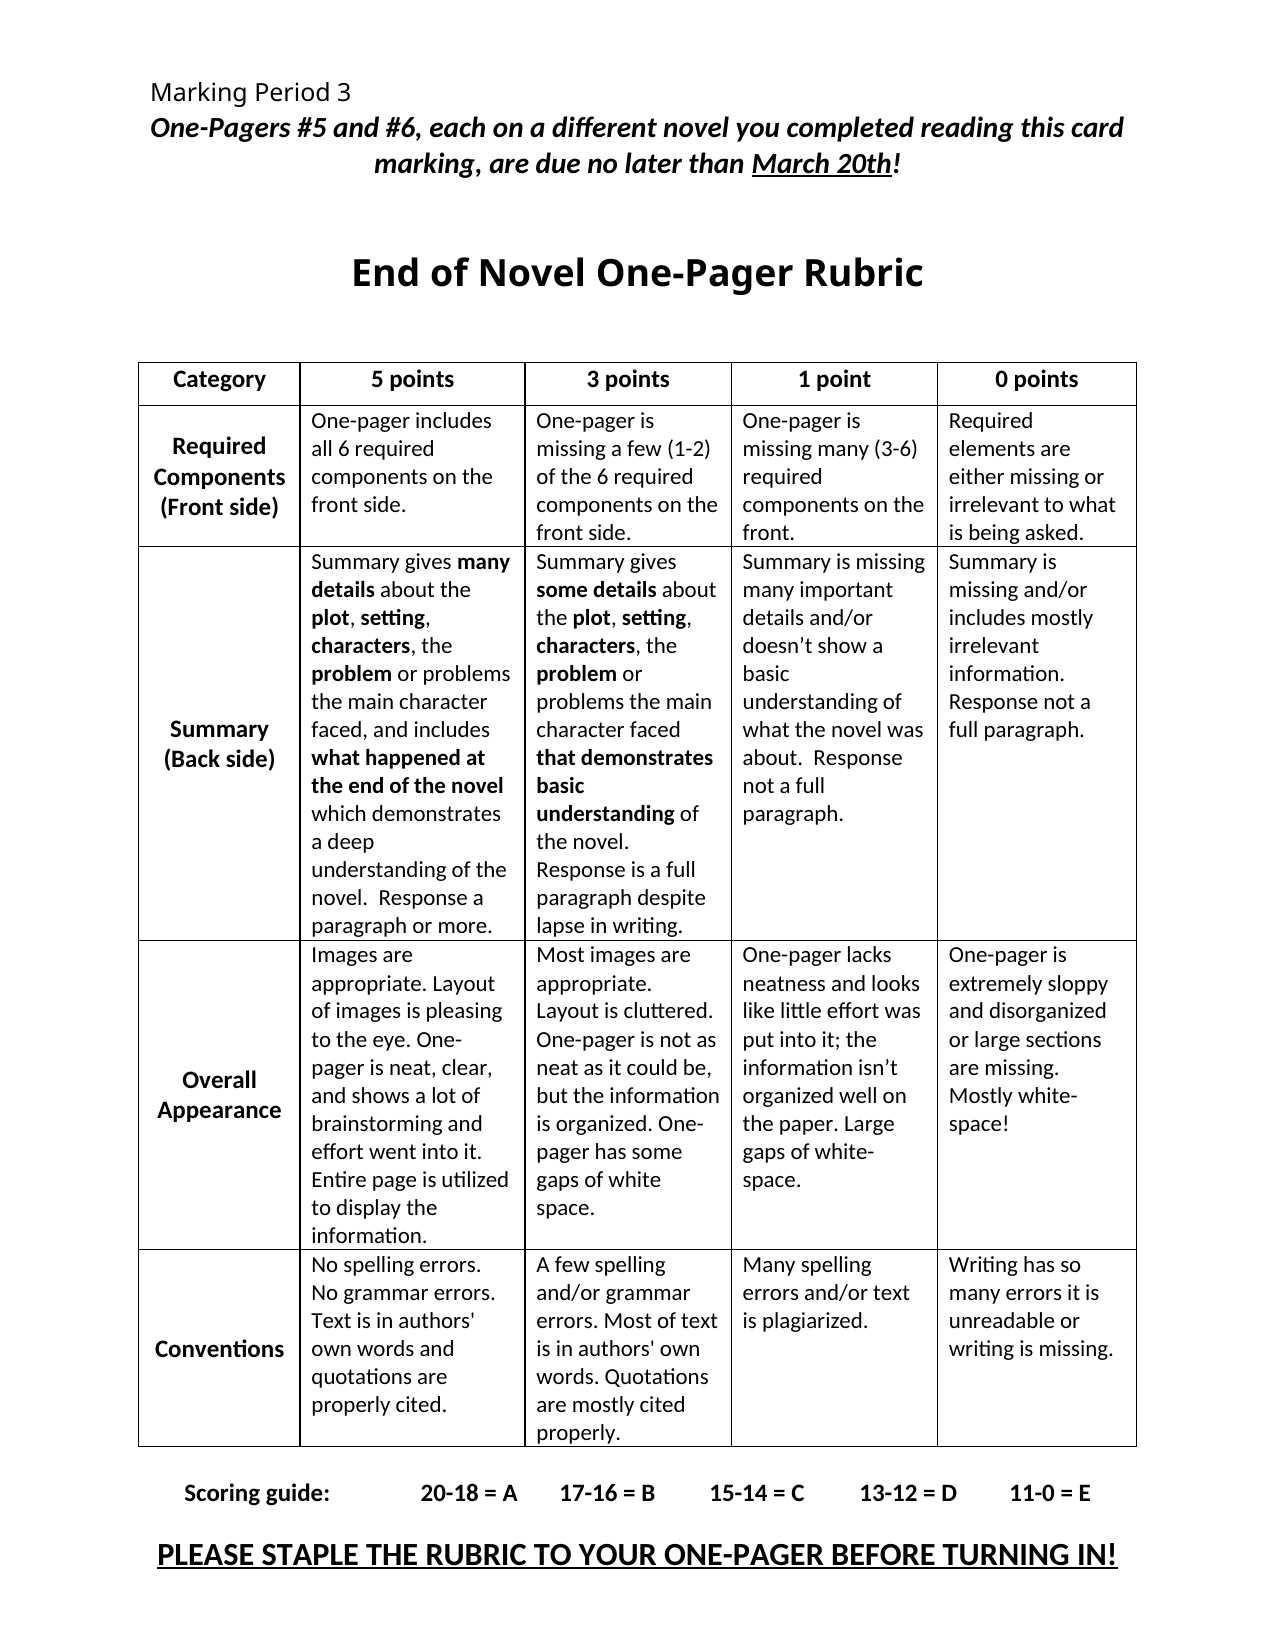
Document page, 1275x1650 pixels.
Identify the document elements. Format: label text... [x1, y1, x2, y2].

table_header 0 points [938, 363, 1136, 405]
table_cell A few spelling and/or grammar errors. Most of text is in authors' own words. Quotations are mostly cited properly. [526, 1250, 731, 1446]
text PLEASE STAPLE THE RUBRIC TO YOUR ONE-PAGER BEFORE TURNING IN! [150, 1533, 1125, 1573]
table_cell Summary is missing many important details and/or doesn’t show a basic understanding of what the novel was about. Response not a full paragraph. [732, 547, 937, 939]
text One-Pagers #5 and #6, each on a different novel you completed reading this card marking, are due no later than March 20th! [150, 109, 1125, 180]
table_cell One-pager includes all 6 required components on the front side. [301, 406, 524, 546]
table_cell Overall Appearance [139, 941, 299, 1249]
table_cell Many spelling errors and/or text is plagiarized. [732, 1250, 937, 1446]
table_cell Writing has so many errors it is unreadable or writing is missing. [938, 1250, 1136, 1446]
table_cell No spelling errors. No grammar errors. Text is in authors' own words and quotations are properly cited. [301, 1250, 524, 1446]
table_cell Summary gives many details about the plot, setting, characters, the problem or problems the main character faced, and includes what happened at the end of the novel which demonstrates a deep understanding of the novel. Response a paragraph or more. [301, 547, 524, 939]
table_cell Images are appropriate. Layout of images is pleasing to the eye. One-pager is neat, clear, and shows a lot of brainstorming and effort went into it. Entire page is utilized to display the information. [301, 941, 524, 1249]
table_cell Summary (Back side) [139, 547, 299, 939]
table_cell Required Components (Front side) [139, 406, 299, 546]
text Scoring guide: 20-18 = A 17-16 = B 15-14 = C 13-12 = D 11-0 = E [150, 1478, 1125, 1508]
table_cell One-pager is extremely sloppy and disorganized or large sections are missing. Mostly white-space! [938, 941, 1136, 1249]
table_cell One-pager is missing a few (1-2) of the 6 required components on the front side. [526, 406, 731, 546]
table_header 5 points [301, 363, 524, 405]
table_header 3 points [526, 363, 731, 405]
table_cell One-pager lacks neatness and looks like little effort was put into it; the information isn’t organized well on the paper. Large gaps of white-space. [732, 941, 937, 1249]
table_cell Summary is missing and/or includes mostly irrelevant information. Response not a full paragraph. [938, 547, 1136, 939]
table_cell One-pager is missing many (3-6) required components on the front. [732, 406, 937, 546]
table_cell Most images are appropriate. Layout is cluttered. One-pager is not as neat as it could be, but the information is organized. One-pager has some gaps of white space. [526, 941, 731, 1249]
table_header Category [139, 363, 299, 405]
table_cell Conventions [139, 1250, 299, 1446]
text End of Novel One-Pager Rubric [150, 246, 1125, 297]
table_header 1 point [732, 363, 937, 405]
table_cell Required elements are either missing or irrelevant to what is being asked. [938, 406, 1136, 546]
table_cell Summary gives some details about the plot, setting, characters, the problem or problems the main character faced that demonstrates basic understanding of the novel. Response is a full paragraph despite lapse in writing. [526, 547, 731, 939]
